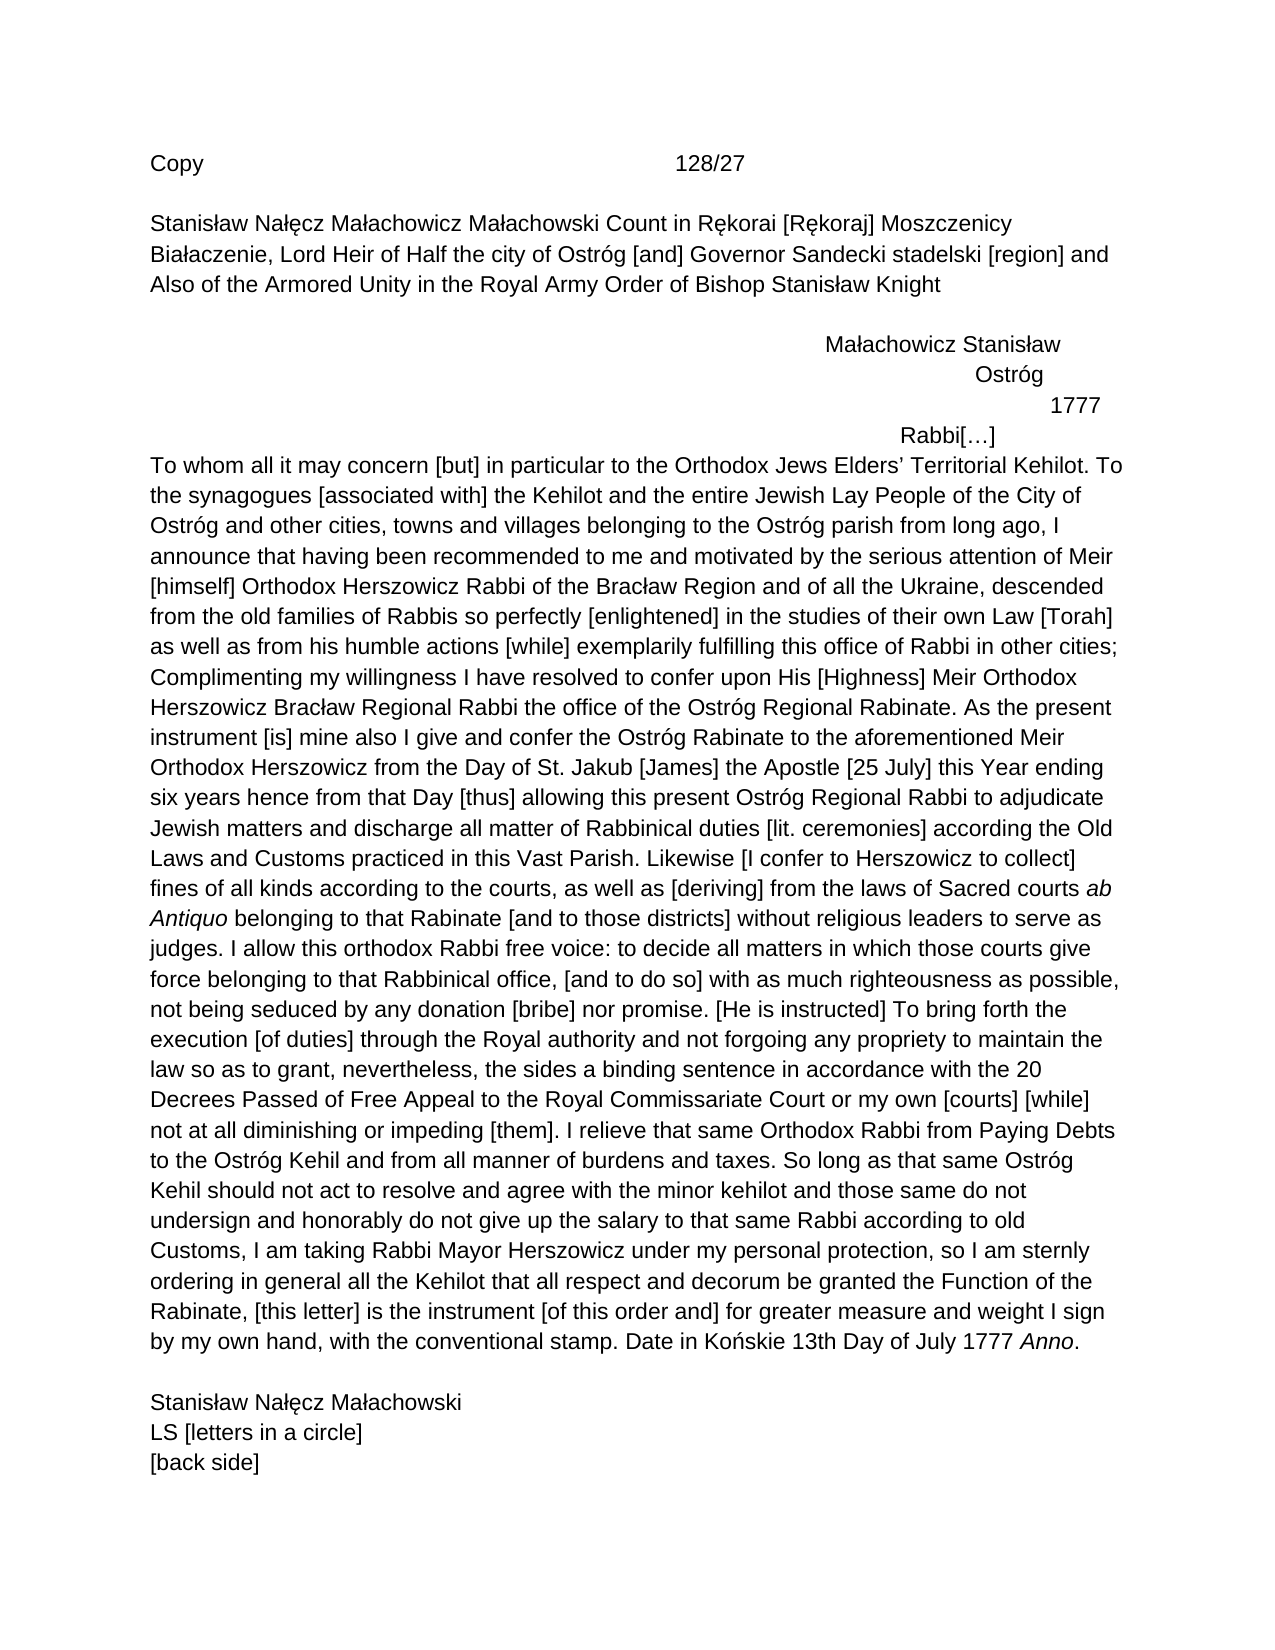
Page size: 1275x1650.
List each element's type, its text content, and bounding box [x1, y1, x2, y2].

text Stanisław Nałęcz Małachowski [150, 1388, 1125, 1415]
text Copy 128/27 [150, 150, 1125, 176]
text Stanisław Nałęcz Małachowicz Małachowski Count in Rękorai [Rękoraj] Moszczenicy Białaczenie, Lord Heir of Half the city of Ostróg [and] Governor Sandecki stadelski [region] and Also of the Armored Unity in the Royal Army Order of Bishop Stanisław Knight [150, 210, 1125, 297]
text 1777 [150, 392, 1125, 418]
text Małachowicz Stanisław [150, 331, 1125, 358]
text Ostróg [150, 361, 1125, 388]
text To whom all it may concern [but] in particular to the Orthodox Jews Elders’ Territorial Kehilot. To the synagogues [associated with] the Kehilot and the entire Jewish Lay People of the City of Ostróg and other cities, towns and villages belonging to the Ostróg parish from long ago, I announce that having been recommended to me and motivated by the serious attention of Meir [himself] Orthodox Herszowicz Rabbi of the Bracław Region and of all the Ukraine, descended from the old families of Rabbis so perfectly [enlightened] in the studies of their own Law [Torah] as well as from his humble actions [while] exemplarily fulfilling this office of Rabbi in other cities; Complimenting my willingness I have resolved to confer upon His [Highness] Meir Orthodox Herszowicz Bracław Regional Rabbi the office of the Ostróg Regional Rabinate. As the present instrument [is] mine also I give and confer the Ostróg Rabinate to the aforementioned Meir Orthodox Herszowicz from the Day of St. Jakub [James] the Apostle [25 July] this Year ending six years hence from that Day [thus] allowing this present Ostróg Regional Rabbi to adjudicate Jewish matters and discharge all matter of Rabbinical duties [lit. ceremonies] according the Old Laws and Customs practiced in this Vast Parish. Likewise [I confer to Herszowicz to collect] fines of all kinds according to the courts, as well as [deriving] from the laws of Sacred courts ab Antiquo belonging to that Rabinate [and to those districts] without religious leaders to serve as judges. I allow this orthodox Rabbi free voice: to decide all matters in which those courts give force belonging to that Rabbinical office, [and to do so] with as much righteousness as possible, not being seduced by any donation [bribe] nor promise. [He is instructed] To bring forth the execution [of duties] through the Royal authority and not forgoing any propriety to maintain the law so as to grant, nevertheless, the sides a binding sentence in accordance with the 20 Decrees Passed of Free Appeal to the Royal Commissariate Court or my own [courts] [while] not at all diminishing or impeding [them]. I relieve that same Orthodox Rabbi from Paying Debts to the Ostróg Kehil and from all manner of burdens and taxes. So long as that same Ostróg Kehil should not act to resolve and agree with the minor kehilot and those same do not undersign and honorably do not give up the salary to that same Rabbi according to old Customs, I am taking Rabbi Mayor Herszowicz under my personal protection, so I am sternly ordering in general all the Kehilot that all respect and decorum be granted the Function of the Rabinate, [this letter] is the instrument [of this order and] for greater measure and weight I sign by my own hand, with the conventional stamp. Date in Końskie 13th Day of July 1777 Anno. [150, 452, 1125, 1354]
text [back side] [150, 1449, 1125, 1475]
text Rabbi[…] [150, 422, 1125, 448]
text LS [letters in a circle] [150, 1419, 1125, 1445]
